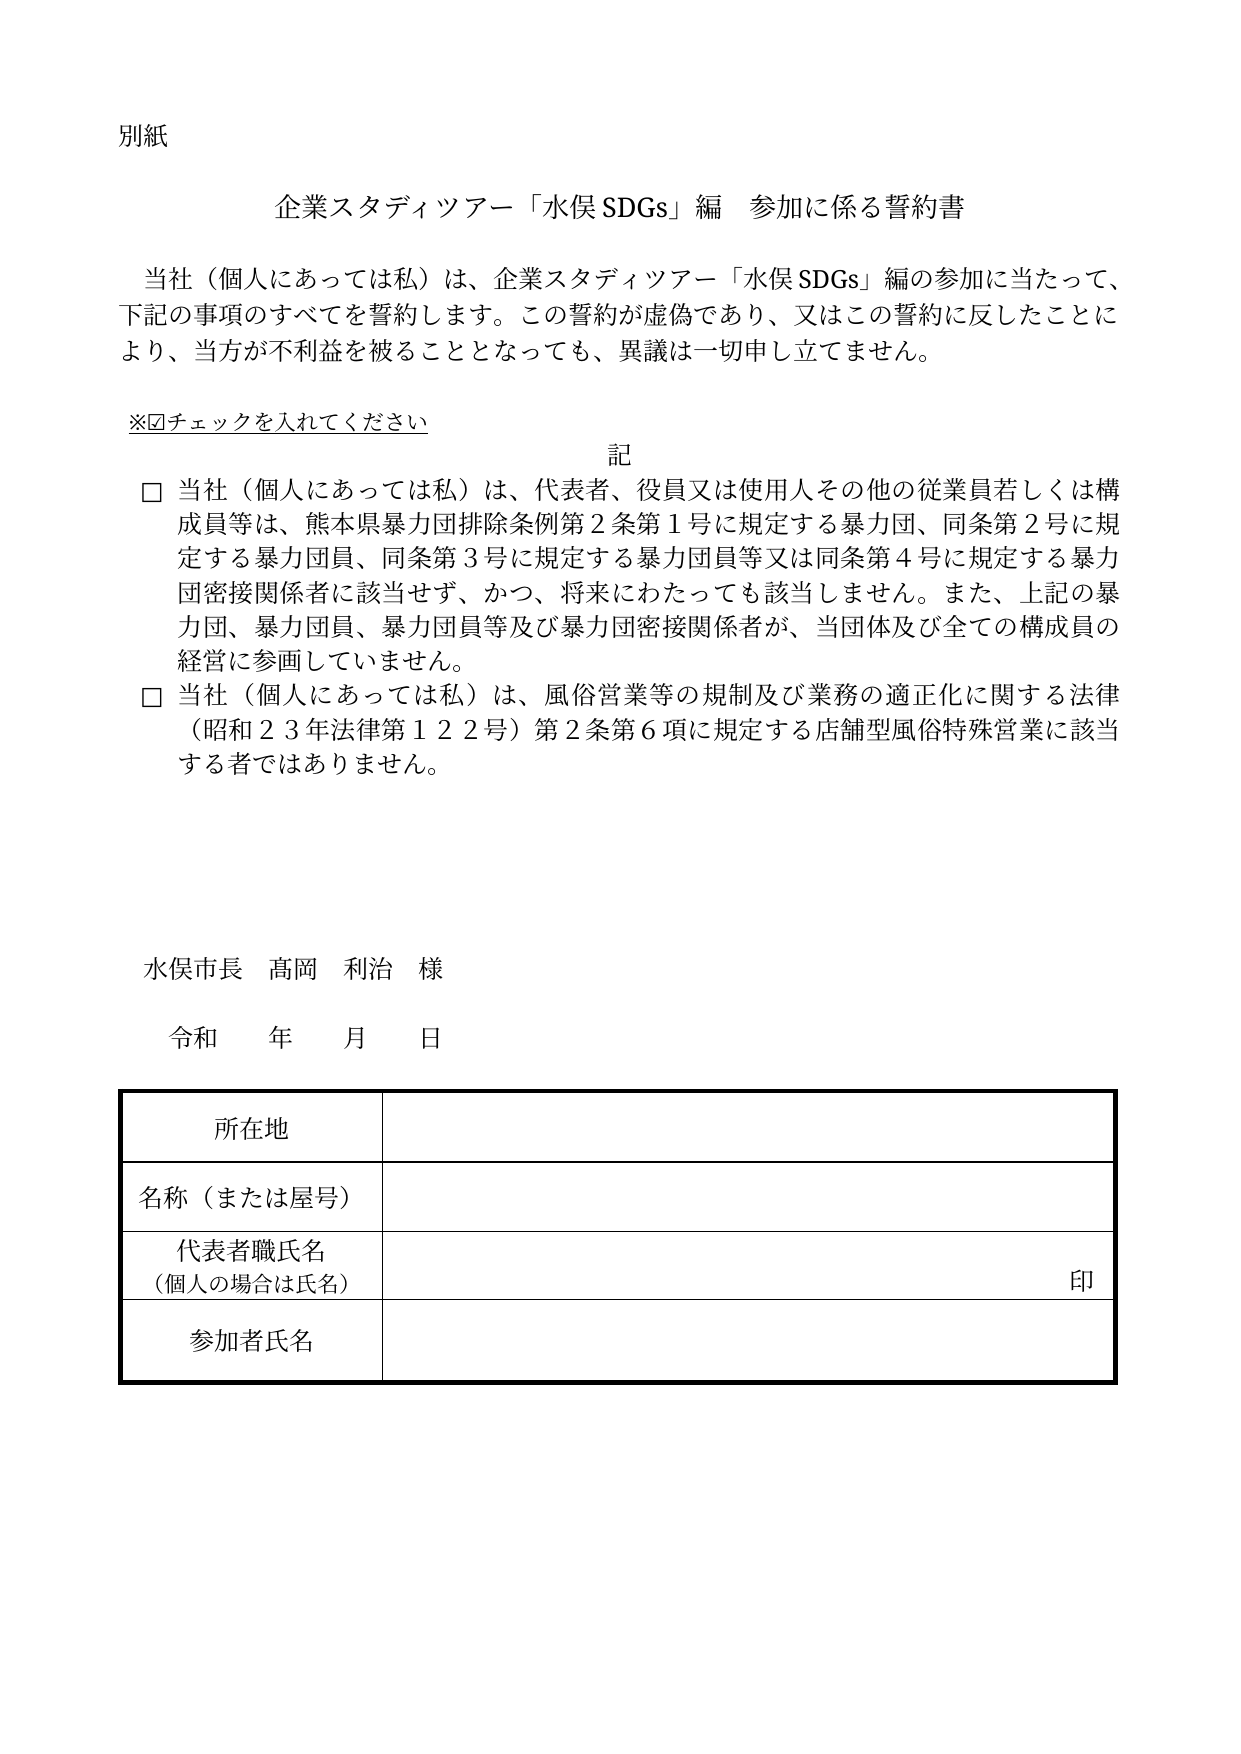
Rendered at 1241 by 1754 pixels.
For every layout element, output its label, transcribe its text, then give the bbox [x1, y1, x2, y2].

list 当社（個人にあっては私）は、代表者、役員又は使用人その他の従業員若しくは構成員等は、熊本県暴力団排除条例第２条第１号に規定する暴力団、同条第２号に規定する暴力団員、同条第３号に規定する暴力団員等又は同条第４号に規定する暴力団密接関係者に該当せず、かつ、将来にわたっても該当しません。また、上記の暴力団、暴力団員、暴力団員等及び暴力団密接関係者が、当団体及び全ての構成員の経営に参画していません。 [140, 472, 1122, 677]
table_cell 参加者氏名 [123, 1300, 382, 1380]
table_header [383, 1093, 1113, 1161]
table_cell 名称（または屋号） [123, 1163, 382, 1231]
table_header 所在地 [123, 1093, 382, 1161]
list 当社（個人にあっては私）は、風俗営業等の規制及び業務の適正化に関する法律（昭和２３年法律第１２２号）第２条第６項に規定する店舗型風俗特殊営業に該当する者ではありません。 [140, 677, 1122, 780]
text 水俣市長 髙岡 利治 様 [118, 952, 1122, 986]
text 記 [118, 436, 1122, 472]
text 企業スタディツアー「水俣SDGs」編 参加に係る誓約書 [118, 187, 1122, 226]
table_cell 印 [383, 1232, 1113, 1299]
table_cell [383, 1300, 1113, 1380]
table_cell 代表者職氏名 （個人の場合は氏名） [123, 1232, 382, 1299]
table_cell [383, 1163, 1113, 1231]
text 令和 年 月 日 [118, 1020, 1122, 1054]
text 別紙 [118, 118, 1122, 152]
text 当社（個人にあっては私）は、企業スタディツアー「水俣SDGs」編の参加に当たって、下記の事項のすべてを誓約します。この誓約が虚偽であり、又はこの誓約に反したことにより、当方が不利益を被ることとなっても、異議は一切申し立てません。 [118, 260, 1122, 368]
